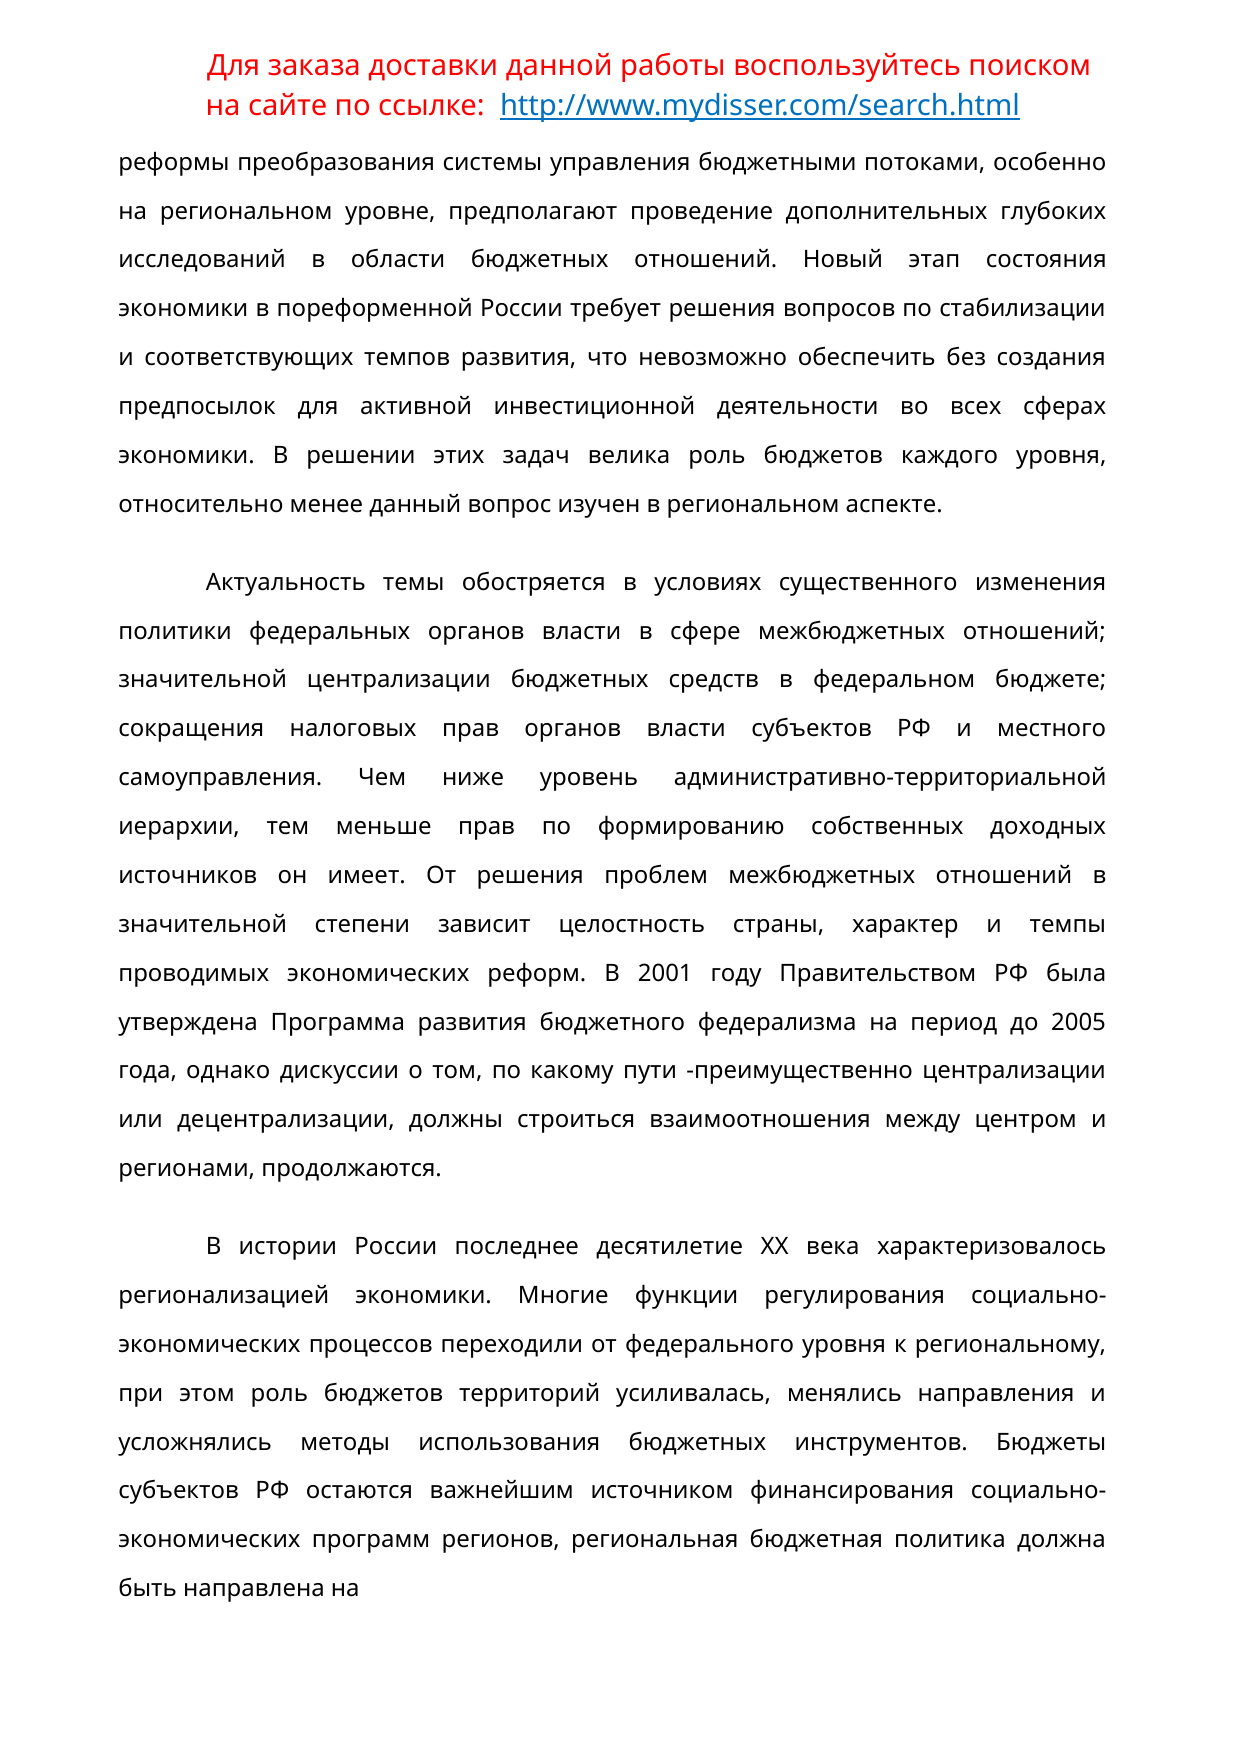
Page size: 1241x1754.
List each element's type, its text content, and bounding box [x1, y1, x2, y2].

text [118, 144, 1107, 519]
text Актуальность темы обостряется в условиях существенного изменения политики федеральных органов власти в сфере межбюджетных отношений; значительной централизации бюджетных средств в федеральном бюджете; сокращения налоговых прав органов власти субъектов РФ и местного самоуправления. Чем ниже уровень административно-территориальной иерархии, тем меньше прав по формированию собственных доходных источников он имеет. От решения проблем межбюджетных отношений в значительной степени зависит целостность страны, характер и темпы проводимых экономических реформ. В 2001 году Правительством РФ была утверждена Программа развития бюджетного федерализма на период до 2005 года, однако дискуссии о том, по какому пути -преимущественно централизации или децентрализации, должны строиться взаимоотношения между центром и регионами, продолжаются. [118, 564, 1107, 1183]
text В истории России последнее десятилетие XX века характеризовалось регионализацией экономики. Многие функции регулирования социально-экономических процессов переходили от федерального уровня к региональному, при этом роль бюджетов территорий усиливалась, менялись направления и усложнялись методы использования бюджетных инструментов. Бюджеты субъектов РФ остаются важнейшим источником финансирования социально-экономических программ регионов, региональная бюджетная политика должна быть направлена на [118, 1229, 1107, 1603]
